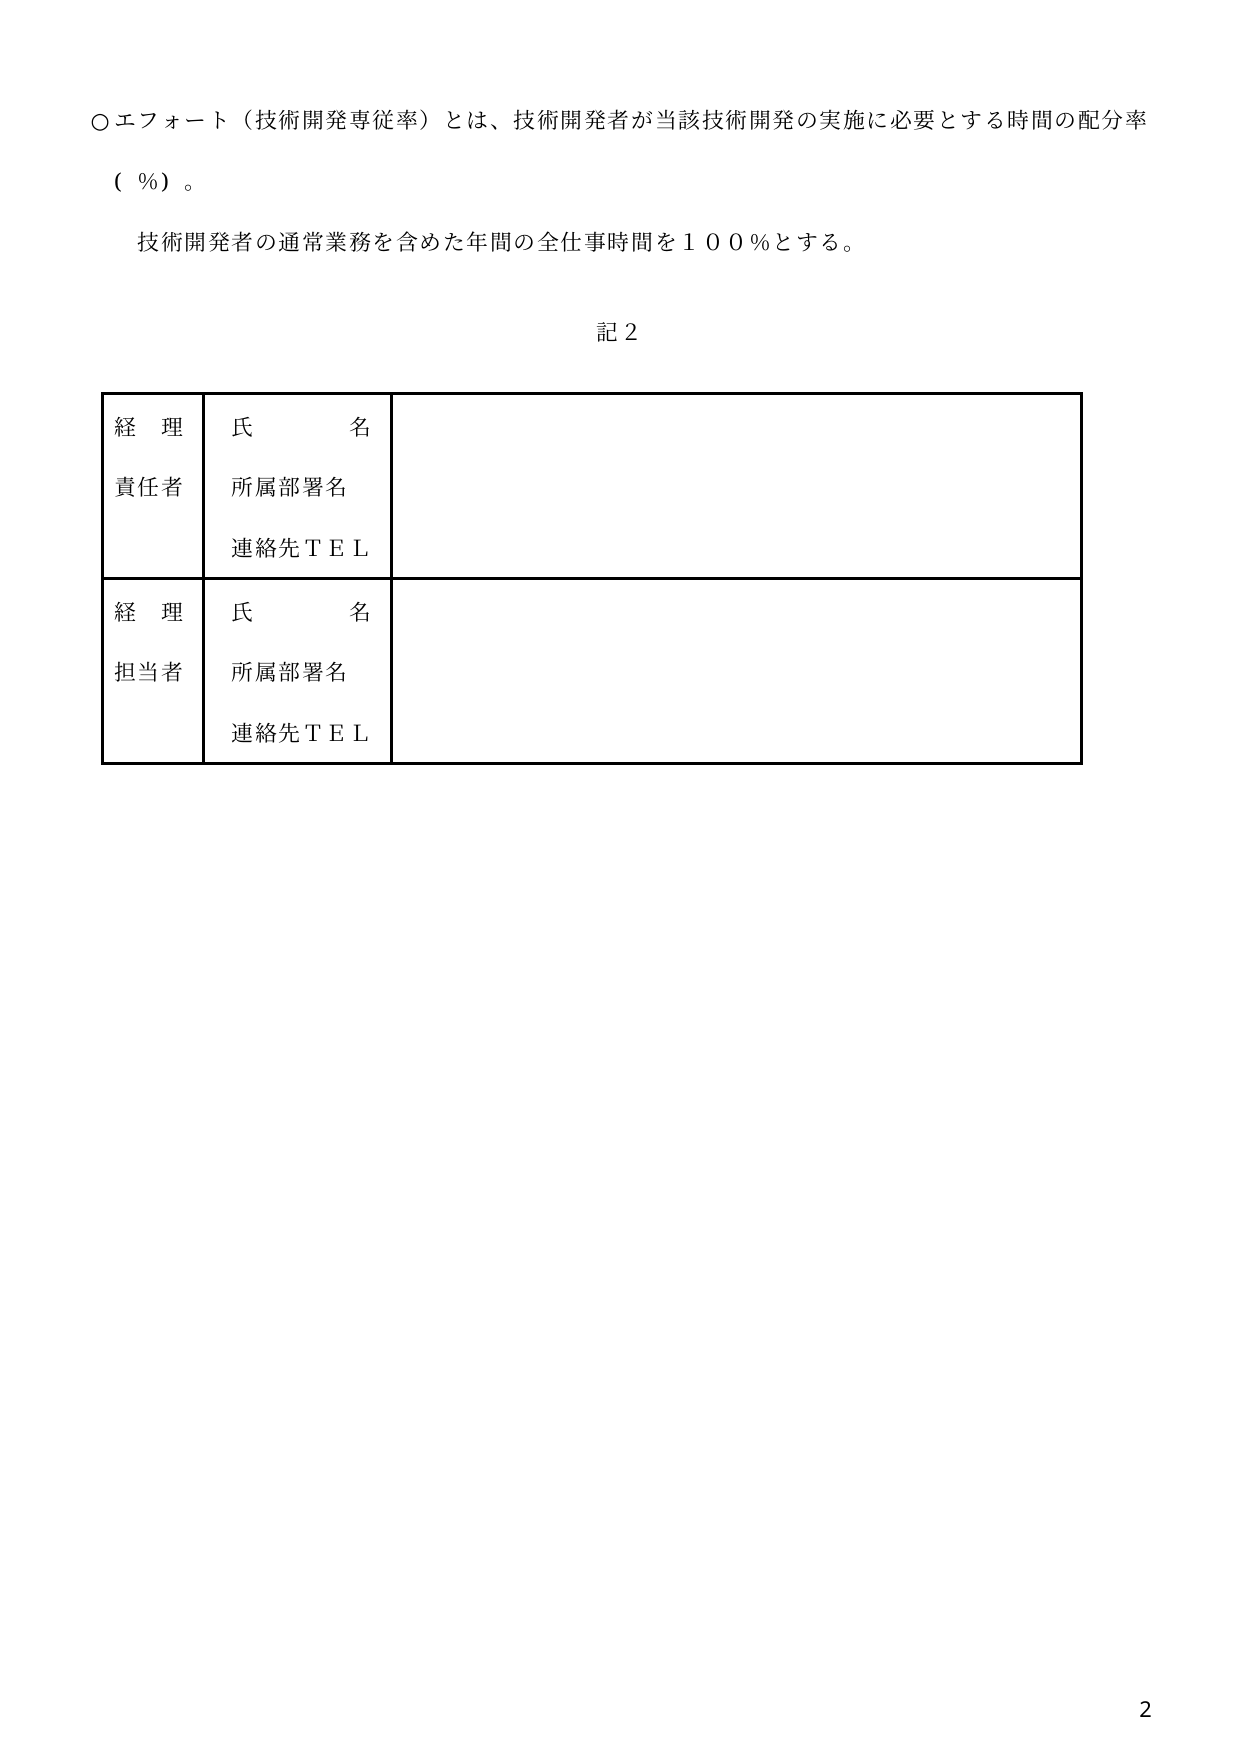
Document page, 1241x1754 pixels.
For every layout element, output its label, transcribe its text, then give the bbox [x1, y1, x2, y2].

table_header [393, 395, 1080, 577]
text 技術開発者の通常業務を含めた年間の全仕事時間を１００％とする。 [90, 210, 1150, 271]
table_header 経 理 責任者 [104, 395, 202, 577]
table_header 氏 名 所属部署名 連絡先ＴＥＬ [205, 395, 390, 577]
table_cell 氏 名 所属部署名 連絡先ＴＥＬ [205, 580, 390, 762]
table_cell [393, 580, 1080, 762]
text 記２ [90, 301, 1150, 362]
text ○エフォート（技術開発専従率）とは、技術開発者が当該技術開発の実施に必要とする時間の配分率(％)。 [90, 89, 1150, 210]
table_cell 経 理 担当者 [104, 580, 202, 762]
